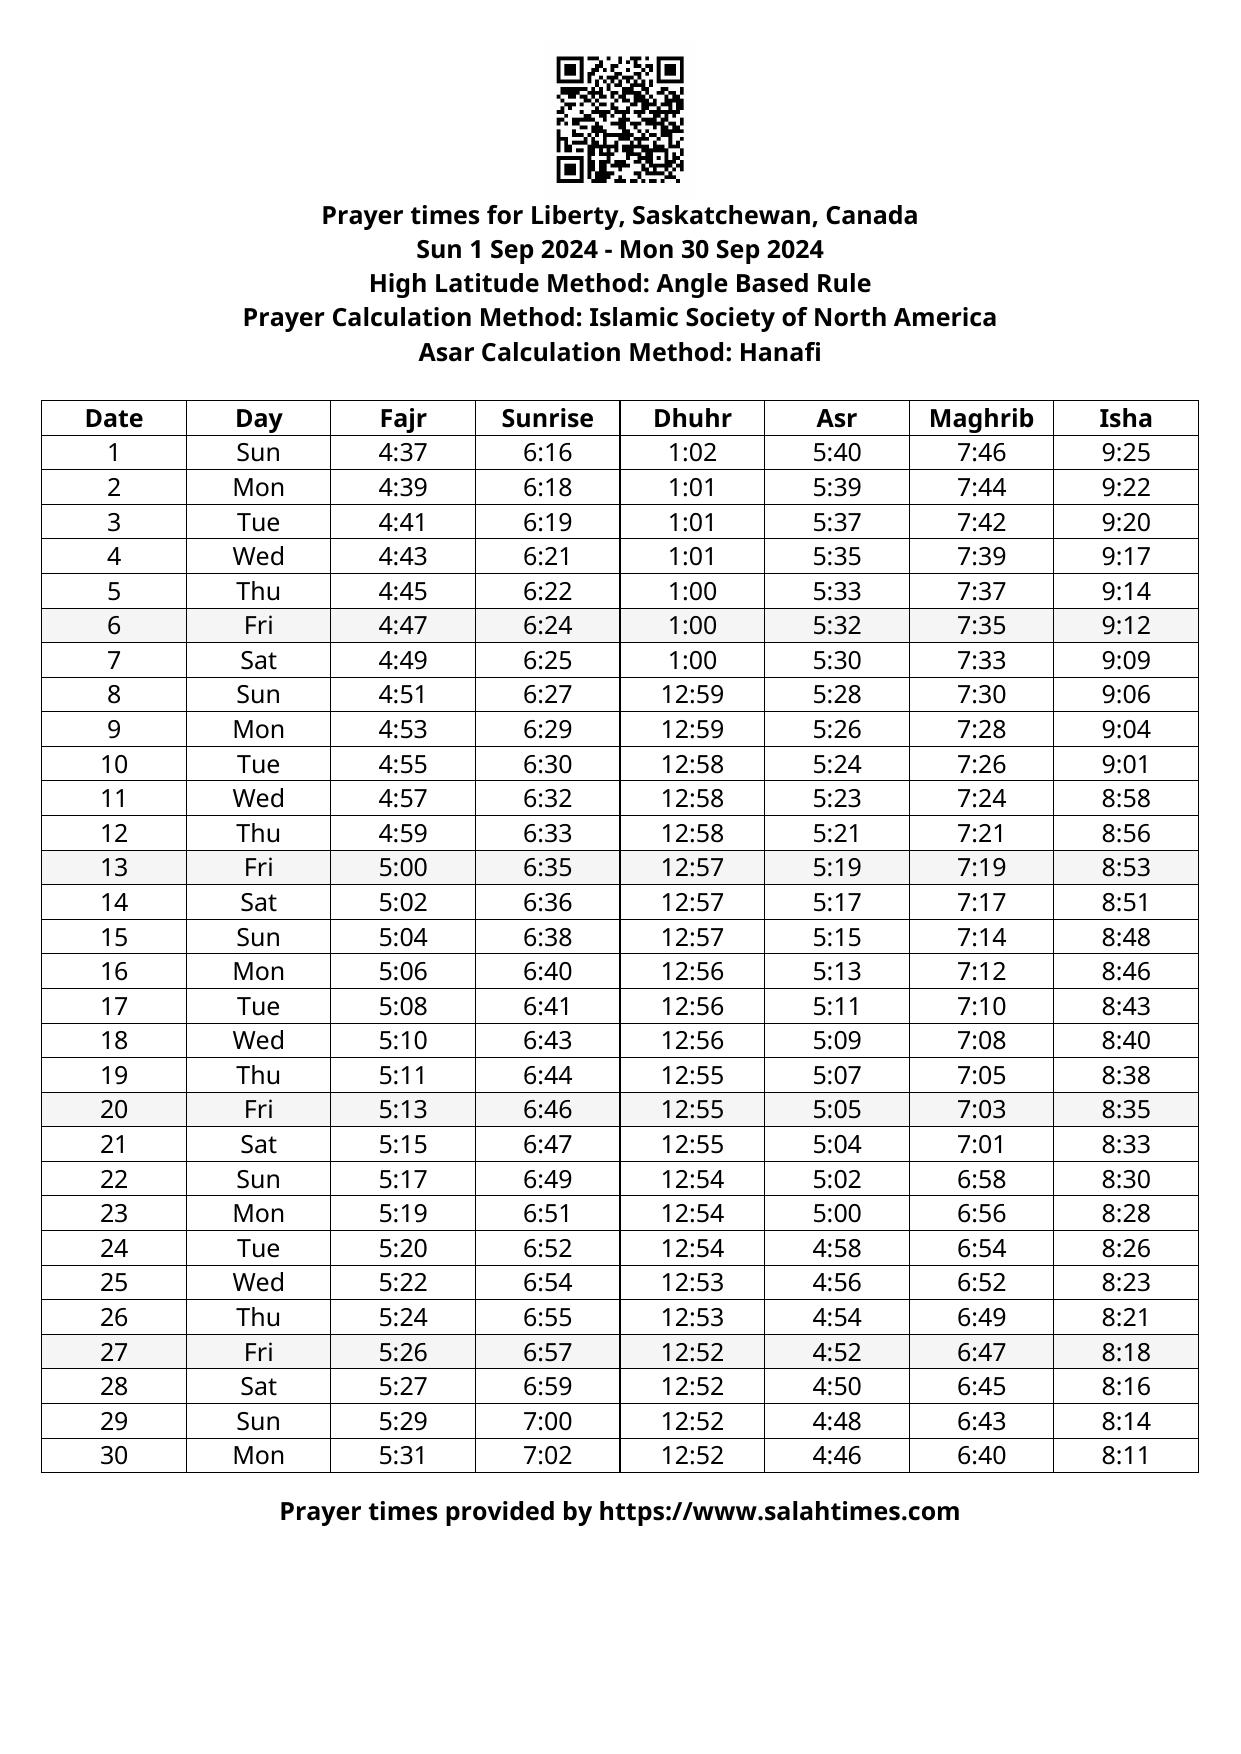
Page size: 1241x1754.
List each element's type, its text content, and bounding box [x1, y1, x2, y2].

table_cell 6:27 [476, 678, 619, 711]
table_cell 4:58 [765, 1231, 909, 1264]
table_cell 5:37 [765, 505, 909, 538]
table_cell 6:59 [476, 1369, 619, 1403]
table_cell 12:55 [621, 1127, 764, 1161]
table_cell 5:26 [765, 712, 909, 746]
table_cell Sat [187, 1127, 330, 1161]
table_cell 4:46 [765, 1439, 909, 1472]
table_cell 5:40 [765, 436, 909, 469]
table_cell 12:58 [621, 781, 764, 815]
table_cell 29 [42, 1404, 186, 1437]
table_cell Thu [187, 1058, 330, 1092]
table_cell 12:58 [621, 816, 764, 849]
table_cell 5:08 [331, 989, 475, 1022]
table_cell 5:02 [765, 1162, 909, 1195]
table_cell 6:58 [910, 1162, 1053, 1195]
table_cell 8:16 [1054, 1369, 1198, 1403]
table_cell 7:39 [910, 539, 1053, 573]
table_cell 6:33 [476, 816, 619, 849]
table_cell 5:09 [765, 1024, 909, 1057]
table_cell 6:32 [476, 781, 619, 815]
table_cell 5:07 [765, 1058, 909, 1092]
table_cell Fri [187, 1335, 330, 1368]
table_cell 6:40 [910, 1439, 1053, 1472]
table_cell 2 [42, 470, 186, 504]
table_cell Sun [187, 1162, 330, 1195]
table_cell 4:55 [331, 747, 475, 780]
table_cell 1 [42, 436, 186, 469]
table_cell 4:59 [331, 816, 475, 849]
table_cell Wed [187, 781, 330, 815]
table_cell 12:57 [621, 885, 764, 919]
table_cell 4:39 [331, 470, 475, 504]
table_cell 7:33 [910, 643, 1053, 677]
table_cell 6:21 [476, 539, 619, 573]
text High Latitude Method: Angle Based Rule [42, 266, 1198, 300]
table_cell 5:04 [331, 920, 475, 953]
table_cell 5:05 [765, 1093, 909, 1126]
table_cell 28 [42, 1369, 186, 1403]
table_cell Mon [187, 712, 330, 746]
table_cell 7:01 [910, 1127, 1053, 1161]
table_header Maghrib [910, 401, 1053, 434]
table_cell 7:42 [910, 505, 1053, 538]
table_cell 12:55 [621, 1058, 764, 1092]
table_cell 7:02 [476, 1439, 619, 1472]
table_cell 16 [42, 954, 186, 988]
table_cell 8:11 [1054, 1439, 1198, 1472]
table_cell Sat [187, 1369, 330, 1403]
table_cell 5:28 [765, 678, 909, 711]
table_cell 9:06 [1054, 678, 1198, 711]
table_cell 12:52 [621, 1335, 764, 1368]
text Prayer times for Liberty, Saskatchewan, Canada [42, 198, 1198, 232]
table_cell Tue [187, 1231, 330, 1264]
table_cell 9:20 [1054, 505, 1198, 538]
table_cell 8:43 [1054, 989, 1198, 1022]
table_cell Sun [187, 436, 330, 469]
table_cell 9:22 [1054, 470, 1198, 504]
table_cell 8:28 [1054, 1196, 1198, 1230]
table_cell 7:30 [910, 678, 1053, 711]
table_cell 4 [42, 539, 186, 573]
table_cell 23 [42, 1196, 186, 1230]
table_cell 5:00 [331, 851, 475, 884]
table_cell 9:09 [1054, 643, 1198, 677]
table_cell 5:13 [765, 954, 909, 988]
table_cell Tue [187, 747, 330, 780]
table_cell 6:43 [476, 1024, 619, 1057]
table_cell 6:46 [476, 1093, 619, 1126]
table_cell 7:08 [910, 1024, 1053, 1057]
table_cell 5:35 [765, 539, 909, 573]
table_cell 5:26 [331, 1335, 475, 1368]
table_cell 12:56 [621, 954, 764, 988]
table_cell 1:01 [621, 539, 764, 573]
table_cell 6:45 [910, 1369, 1053, 1403]
table_cell 12:53 [621, 1266, 764, 1299]
table_cell 20 [42, 1093, 186, 1126]
table_cell 8:23 [1054, 1266, 1198, 1299]
table_cell 8:18 [1054, 1335, 1198, 1368]
table_cell 1:00 [621, 574, 764, 607]
table_cell 4:41 [331, 505, 475, 538]
table_cell 12:52 [621, 1439, 764, 1472]
table_cell 7:46 [910, 436, 1053, 469]
table_cell 9:12 [1054, 609, 1198, 642]
table_cell 18 [42, 1024, 186, 1057]
table_cell 10 [42, 747, 186, 780]
table_cell Wed [187, 539, 330, 573]
table_cell 6:51 [476, 1196, 619, 1230]
table_cell 4:49 [331, 643, 475, 677]
table_cell 12:53 [621, 1300, 764, 1334]
table_cell 12:58 [621, 747, 764, 780]
table_cell 5:24 [331, 1300, 475, 1334]
table_cell 4:43 [331, 539, 475, 573]
table_cell 5:17 [765, 885, 909, 919]
table_cell 6:55 [476, 1300, 619, 1334]
table_cell 6:41 [476, 989, 619, 1022]
table_cell 6:54 [910, 1231, 1053, 1264]
table_header Dhuhr [621, 401, 764, 434]
table_cell Sat [187, 885, 330, 919]
table_cell 8:38 [1054, 1058, 1198, 1092]
table_cell 6:44 [476, 1058, 619, 1092]
table_cell 15 [42, 920, 186, 953]
table_cell 12:55 [621, 1093, 764, 1126]
table_cell 5:19 [765, 851, 909, 884]
table_cell 12:52 [621, 1404, 764, 1437]
table_cell Thu [187, 574, 330, 607]
table_cell 12:59 [621, 678, 764, 711]
table_cell 6:47 [910, 1335, 1053, 1368]
table_cell 7:12 [910, 954, 1053, 988]
table_cell 8:46 [1054, 954, 1198, 988]
table_cell 5:19 [331, 1196, 475, 1230]
table_cell 9 [42, 712, 186, 746]
table_cell 6:52 [476, 1231, 619, 1264]
table_cell 4:53 [331, 712, 475, 746]
table_cell 4:51 [331, 678, 475, 711]
table_cell 7:44 [910, 470, 1053, 504]
table_cell 7:00 [476, 1404, 619, 1437]
table_cell 5:06 [331, 954, 475, 988]
table_cell Mon [187, 954, 330, 988]
table_cell 5:33 [765, 574, 909, 607]
table_cell 5:10 [331, 1024, 475, 1057]
table_cell 9:25 [1054, 436, 1198, 469]
table_cell 24 [42, 1231, 186, 1264]
table_cell 21 [42, 1127, 186, 1161]
table_cell 8:33 [1054, 1127, 1198, 1161]
table_cell 5:29 [331, 1404, 475, 1437]
table_cell 8:26 [1054, 1231, 1198, 1264]
table_cell 6:56 [910, 1196, 1053, 1230]
table_cell 19 [42, 1058, 186, 1092]
table_cell Mon [187, 1439, 330, 1472]
table_cell 6:36 [476, 885, 619, 919]
table_cell 6:16 [476, 436, 619, 469]
table_cell Tue [187, 505, 330, 538]
table_cell 6:43 [910, 1404, 1053, 1437]
table_cell 12:54 [621, 1231, 764, 1264]
table_cell 30 [42, 1439, 186, 1472]
table_cell 6:35 [476, 851, 619, 884]
table_cell 5:17 [331, 1162, 475, 1195]
table_cell 6:22 [476, 574, 619, 607]
table_header Asr [765, 401, 909, 434]
text Prayer Calculation Method: Islamic Society of North America [42, 300, 1198, 334]
table_cell Fri [187, 609, 330, 642]
table_cell 5:15 [765, 920, 909, 953]
table_cell 8:21 [1054, 1300, 1198, 1334]
table_cell 1:00 [621, 609, 764, 642]
picture [542, 41, 699, 198]
table_cell 8:30 [1054, 1162, 1198, 1195]
table_cell Mon [187, 1196, 330, 1230]
table_cell 11 [42, 781, 186, 815]
table_cell 5:11 [765, 989, 909, 1022]
table_cell 4:52 [765, 1335, 909, 1368]
table_header Sunrise [476, 401, 619, 434]
table_cell 26 [42, 1300, 186, 1334]
table_cell 7:19 [910, 851, 1053, 884]
table_cell Wed [187, 1266, 330, 1299]
table_cell 6 [42, 609, 186, 642]
table_cell 7:26 [910, 747, 1053, 780]
table_cell Fri [187, 1093, 330, 1126]
table_cell 6:47 [476, 1127, 619, 1161]
table_cell 6:24 [476, 609, 619, 642]
table_cell 6:25 [476, 643, 619, 677]
table_cell 5:15 [331, 1127, 475, 1161]
table_cell 1:01 [621, 505, 764, 538]
table_cell 7:21 [910, 816, 1053, 849]
table_cell 6:18 [476, 470, 619, 504]
table_cell 7:14 [910, 920, 1053, 953]
table_cell 8:48 [1054, 920, 1198, 953]
table_cell 8:35 [1054, 1093, 1198, 1126]
table_cell 4:37 [331, 436, 475, 469]
table_cell Sun [187, 678, 330, 711]
table_cell 12:56 [621, 989, 764, 1022]
table_cell 7:37 [910, 574, 1053, 607]
table_cell 4:56 [765, 1266, 909, 1299]
table_cell 7:28 [910, 712, 1053, 746]
table_cell 7 [42, 643, 186, 677]
table_cell 6:54 [476, 1266, 619, 1299]
table_cell 9:17 [1054, 539, 1198, 573]
text Asar Calculation Method: Hanafi [42, 334, 1198, 368]
table_cell 5:22 [331, 1266, 475, 1299]
table_cell 12:54 [621, 1196, 764, 1230]
table_cell 6:30 [476, 747, 619, 780]
text Sun 1 Sep 2024 - Mon 30 Sep 2024 [42, 232, 1198, 266]
text Prayer times provided by https://www.salahtimes.com [42, 1494, 1198, 1528]
table_cell 5:11 [331, 1058, 475, 1092]
table_cell 5:27 [331, 1369, 475, 1403]
table_cell 5:30 [765, 643, 909, 677]
table_cell 14 [42, 885, 186, 919]
table_cell 6:38 [476, 920, 619, 953]
table_cell 7:10 [910, 989, 1053, 1022]
table_cell Sat [187, 643, 330, 677]
table_cell 12:59 [621, 712, 764, 746]
table_cell 4:57 [331, 781, 475, 815]
table_cell 5:39 [765, 470, 909, 504]
table_cell Tue [187, 989, 330, 1022]
table_cell Fri [187, 851, 330, 884]
table_cell Wed [187, 1024, 330, 1057]
table_cell 6:57 [476, 1335, 619, 1368]
table_header Date [42, 401, 186, 434]
table_cell 1:02 [621, 436, 764, 469]
table_cell 8 [42, 678, 186, 711]
table_cell 5:32 [765, 609, 909, 642]
table_cell 5:00 [765, 1196, 909, 1230]
table_cell 1:00 [621, 643, 764, 677]
table_cell 5 [42, 574, 186, 607]
table_cell 12:56 [621, 1024, 764, 1057]
table_cell 3 [42, 505, 186, 538]
table_cell 9:04 [1054, 712, 1198, 746]
table_cell 12:57 [621, 920, 764, 953]
table_cell 6:49 [476, 1162, 619, 1195]
table_cell 1:01 [621, 470, 764, 504]
table_cell 6:19 [476, 505, 619, 538]
table_cell 4:47 [331, 609, 475, 642]
table_cell Thu [187, 816, 330, 849]
table_cell 9:14 [1054, 574, 1198, 607]
table_cell 12:57 [621, 851, 764, 884]
table_cell 7:24 [910, 781, 1053, 815]
table_header Isha [1054, 401, 1198, 434]
table_cell 4:54 [765, 1300, 909, 1334]
table_cell 4:45 [331, 574, 475, 607]
table_cell 5:04 [765, 1127, 909, 1161]
table_cell 6:40 [476, 954, 619, 988]
table_cell 5:24 [765, 747, 909, 780]
table_cell 7:17 [910, 885, 1053, 919]
table_cell 8:40 [1054, 1024, 1198, 1057]
table_header Day [187, 401, 330, 434]
table_cell 7:03 [910, 1093, 1053, 1126]
table_cell 5:13 [331, 1093, 475, 1126]
table_cell 12:52 [621, 1369, 764, 1403]
table_cell 5:31 [331, 1439, 475, 1472]
table_cell 8:58 [1054, 781, 1198, 815]
table_cell 4:48 [765, 1404, 909, 1437]
table_cell Mon [187, 470, 330, 504]
table_cell 17 [42, 989, 186, 1022]
table_cell 4:50 [765, 1369, 909, 1403]
table_cell 7:05 [910, 1058, 1053, 1092]
table_cell Sun [187, 920, 330, 953]
table_cell 22 [42, 1162, 186, 1195]
table_cell 5:23 [765, 781, 909, 815]
table_cell 5:02 [331, 885, 475, 919]
table_header Fajr [331, 401, 475, 434]
table_cell 9:01 [1054, 747, 1198, 780]
table_cell Thu [187, 1300, 330, 1334]
table_cell 8:56 [1054, 816, 1198, 849]
table_cell 25 [42, 1266, 186, 1299]
table_cell 6:49 [910, 1300, 1053, 1334]
table_cell 12 [42, 816, 186, 849]
table_cell 6:29 [476, 712, 619, 746]
table_cell 8:51 [1054, 885, 1198, 919]
table_cell 6:52 [910, 1266, 1053, 1299]
table_cell 5:20 [331, 1231, 475, 1264]
table_cell 12:54 [621, 1162, 764, 1195]
table_cell 27 [42, 1335, 186, 1368]
table_cell 7:35 [910, 609, 1053, 642]
table_cell 13 [42, 851, 186, 884]
table_cell 8:53 [1054, 851, 1198, 884]
table_cell 8:14 [1054, 1404, 1198, 1437]
table_cell 5:21 [765, 816, 909, 849]
table_cell Sun [187, 1404, 330, 1437]
